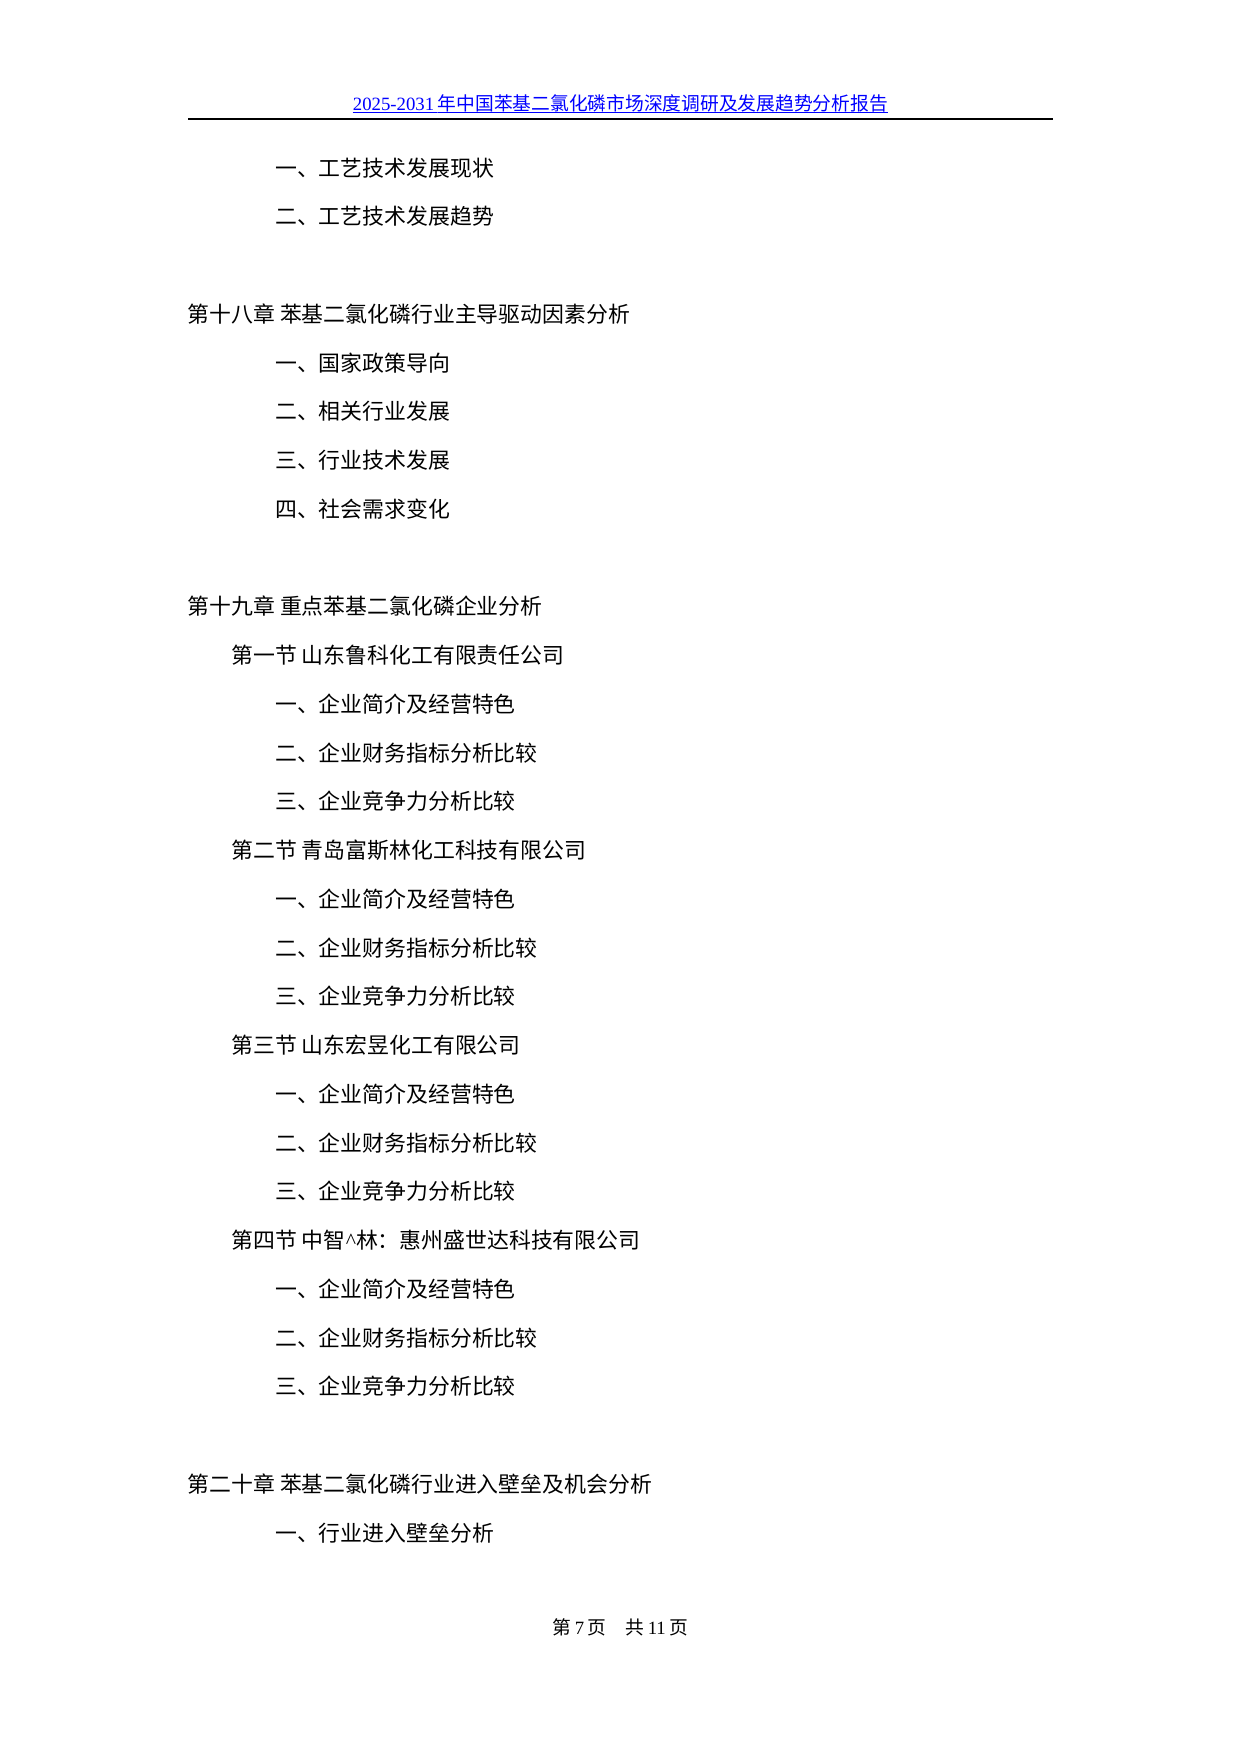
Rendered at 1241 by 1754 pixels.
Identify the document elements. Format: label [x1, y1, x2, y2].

text [187, 150, 1053, 1548]
